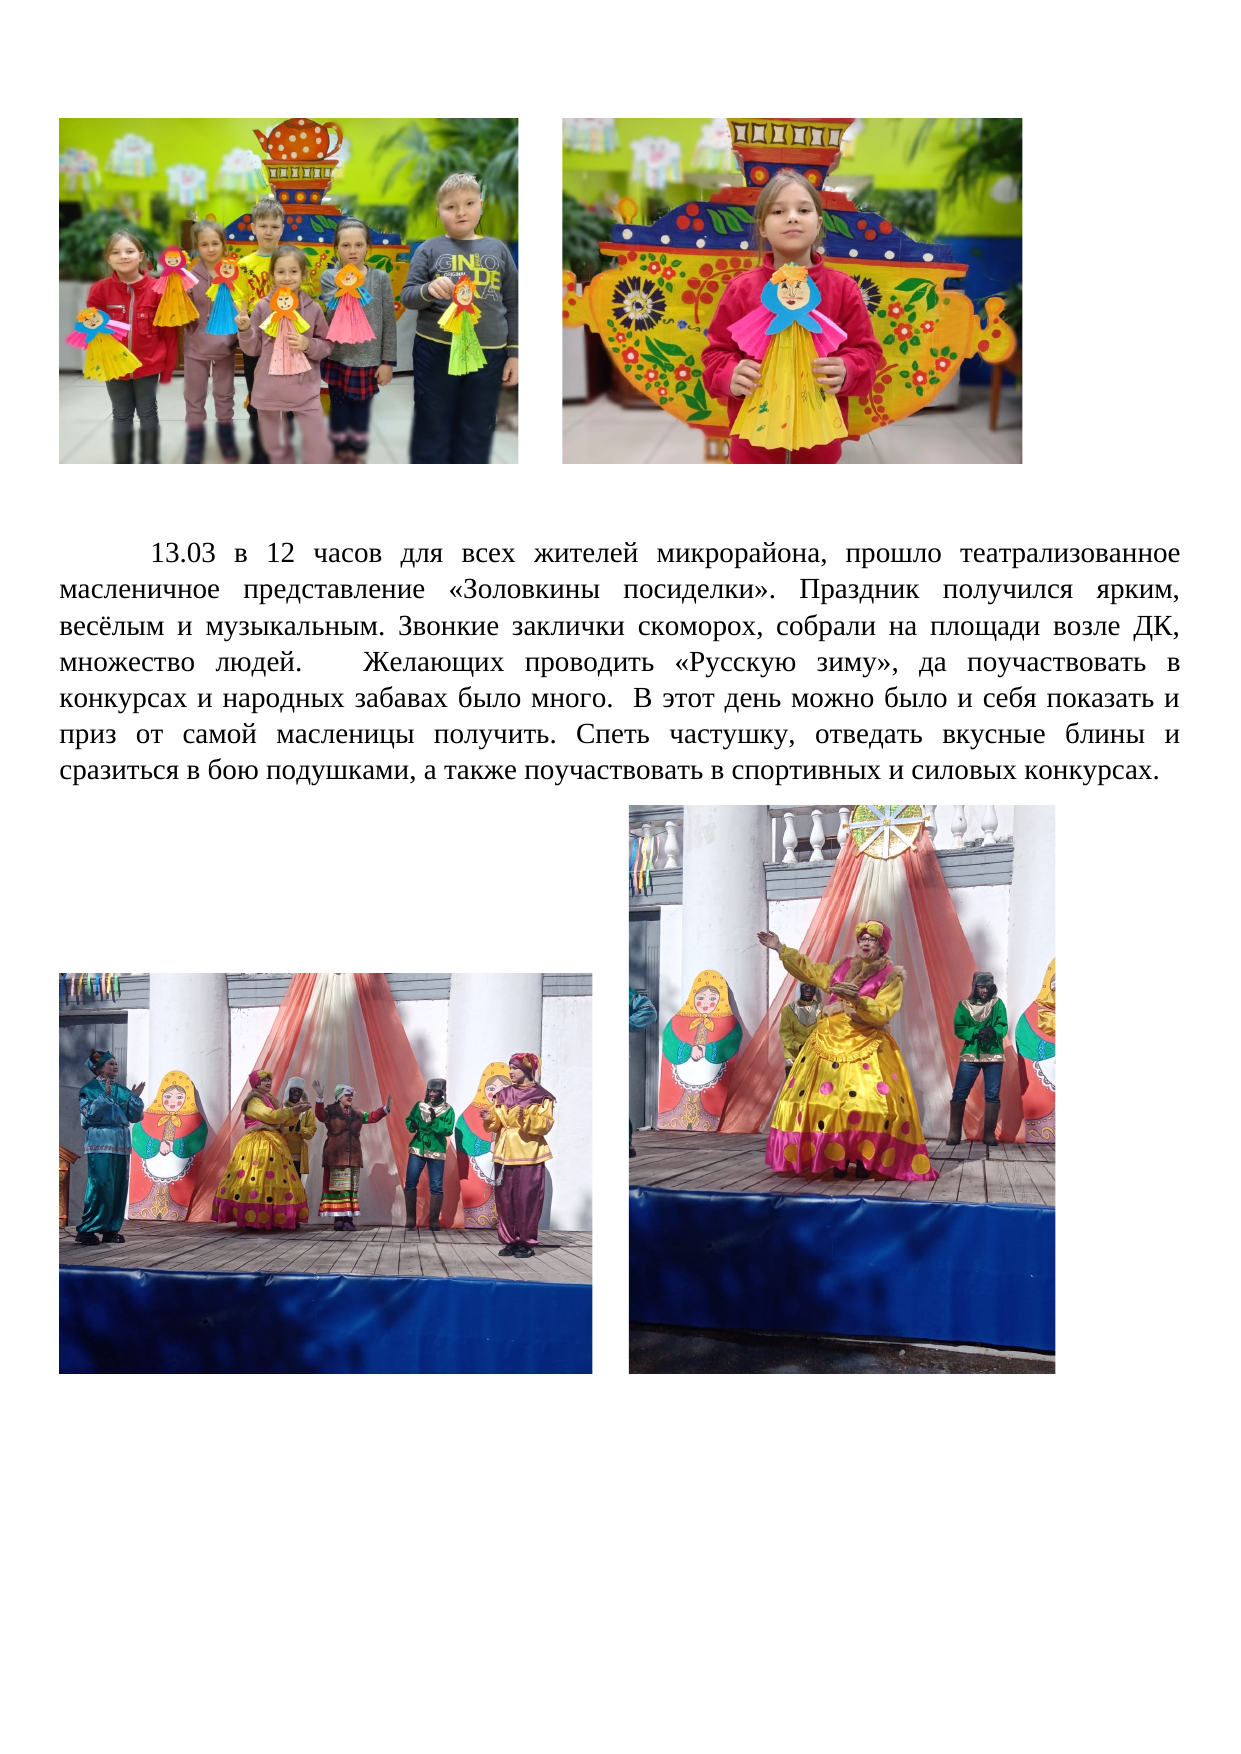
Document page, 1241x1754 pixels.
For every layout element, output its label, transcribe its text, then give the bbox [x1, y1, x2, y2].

picture [562, 118, 1023, 464]
picture [628, 805, 1056, 1374]
text 13.03 в 12 часов для всех жителей микрорайона, прошло театрализованное масленичное представление «Золовкины посиделки». Праздник получился ярким, весёлым и музыкальным. Звонкие заклички скоморох, собрали на площади возле ДК, множество людей. Желающих проводить «Русскую зиму», да поучаствовать в конкурсах и народных забавах было много. В этот день можно было и себя показать и приз от самой масленицы получить. Спеть частушку, отведать вкусные блины и сразиться в бою подушками, а также поучаствовать в спортивных и силовых конкурсах. [59, 536, 1181, 786]
picture [59, 118, 519, 464]
picture [59, 973, 593, 1374]
